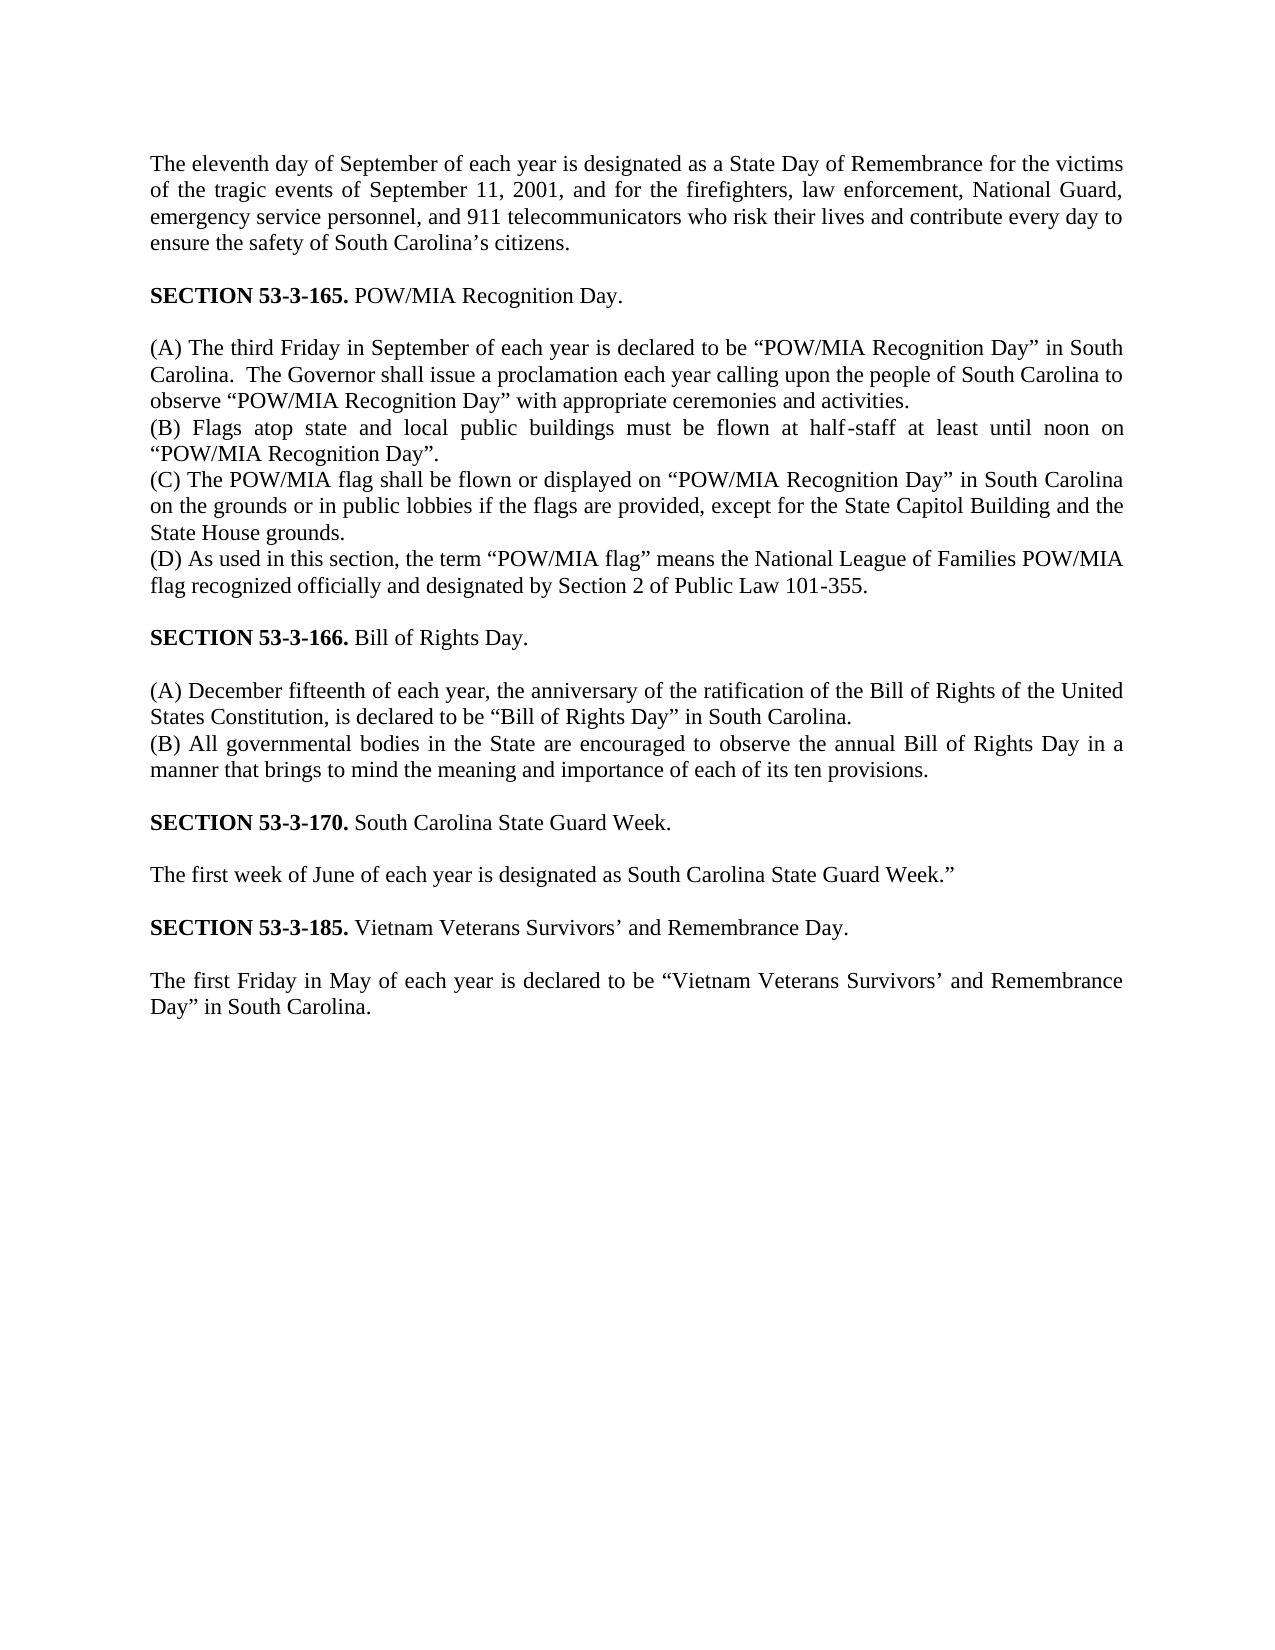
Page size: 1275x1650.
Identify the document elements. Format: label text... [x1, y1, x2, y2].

text The eleventh day of September of each year is designated as a State Day of Remembrance for the victims of the tragic events of September 11, 2001, and for the firefighters, law enforcement, National Guard, emergency service personnel, and 911 telecommunicators who risk their lives and contribute every day to ensure the safety of South Carolina’s citizens. [150, 150, 1125, 255]
text (A) The third Friday in September of each year is declared to be “POW/MIA Recognition Day” in South Carolina. The Governor shall issue a proclamation each year calling upon the people of South Carolina to observe “POW/MIA Recognition Day” with appropriate ceremonies and activities. [150, 334, 1125, 413]
text The first week of June of each year is designated as South Carolina State Guard Week.” [150, 862, 1125, 888]
text SECTION 53-3-170. South Carolina State Guard Week. [150, 809, 1125, 835]
text (B) All governmental bodies in the State are encouraged to observe the annual Bill of Rights Day in a manner that brings to mind the meaning and importance of each of its ten provisions. [150, 730, 1125, 782]
text (B) Flags atop state and local public buildings must be flown at half-staff at least until noon on “POW/MIA Recognition Day”. [150, 413, 1125, 466]
text SECTION 53-3-166. Bill of Rights Day. [150, 624, 1125, 651]
text SECTION 53-3-165. POW/MIA Recognition Day. [150, 282, 1125, 308]
text (C) The POW/MIA flag shall be flown or displayed on “POW/MIA Recognition Day” in South Carolina on the grounds or in public lobbies if the flags are provided, except for the State Capitol Building and the State House grounds. [150, 466, 1125, 545]
text SECTION 53-3-185. Vietnam Veterans Survivors’ and Remembrance Day. [150, 914, 1125, 941]
text The first Friday in May of each year is declared to be “Vietnam Veterans Survivors’ and Remembrance Day” in South Carolina. [150, 967, 1125, 1020]
text (A) December fifteenth of each year, the anniversary of the ratification of the Bill of Rights of the United States Constitution, is declared to be “Bill of Rights Day” in South Carolina. [150, 677, 1125, 730]
text (D) As used in this section, the term “POW/MIA flag” means the National League of Families POW/MIA flag recognized officially and designated by Section 2 of Public Law 101-355. [150, 545, 1125, 598]
